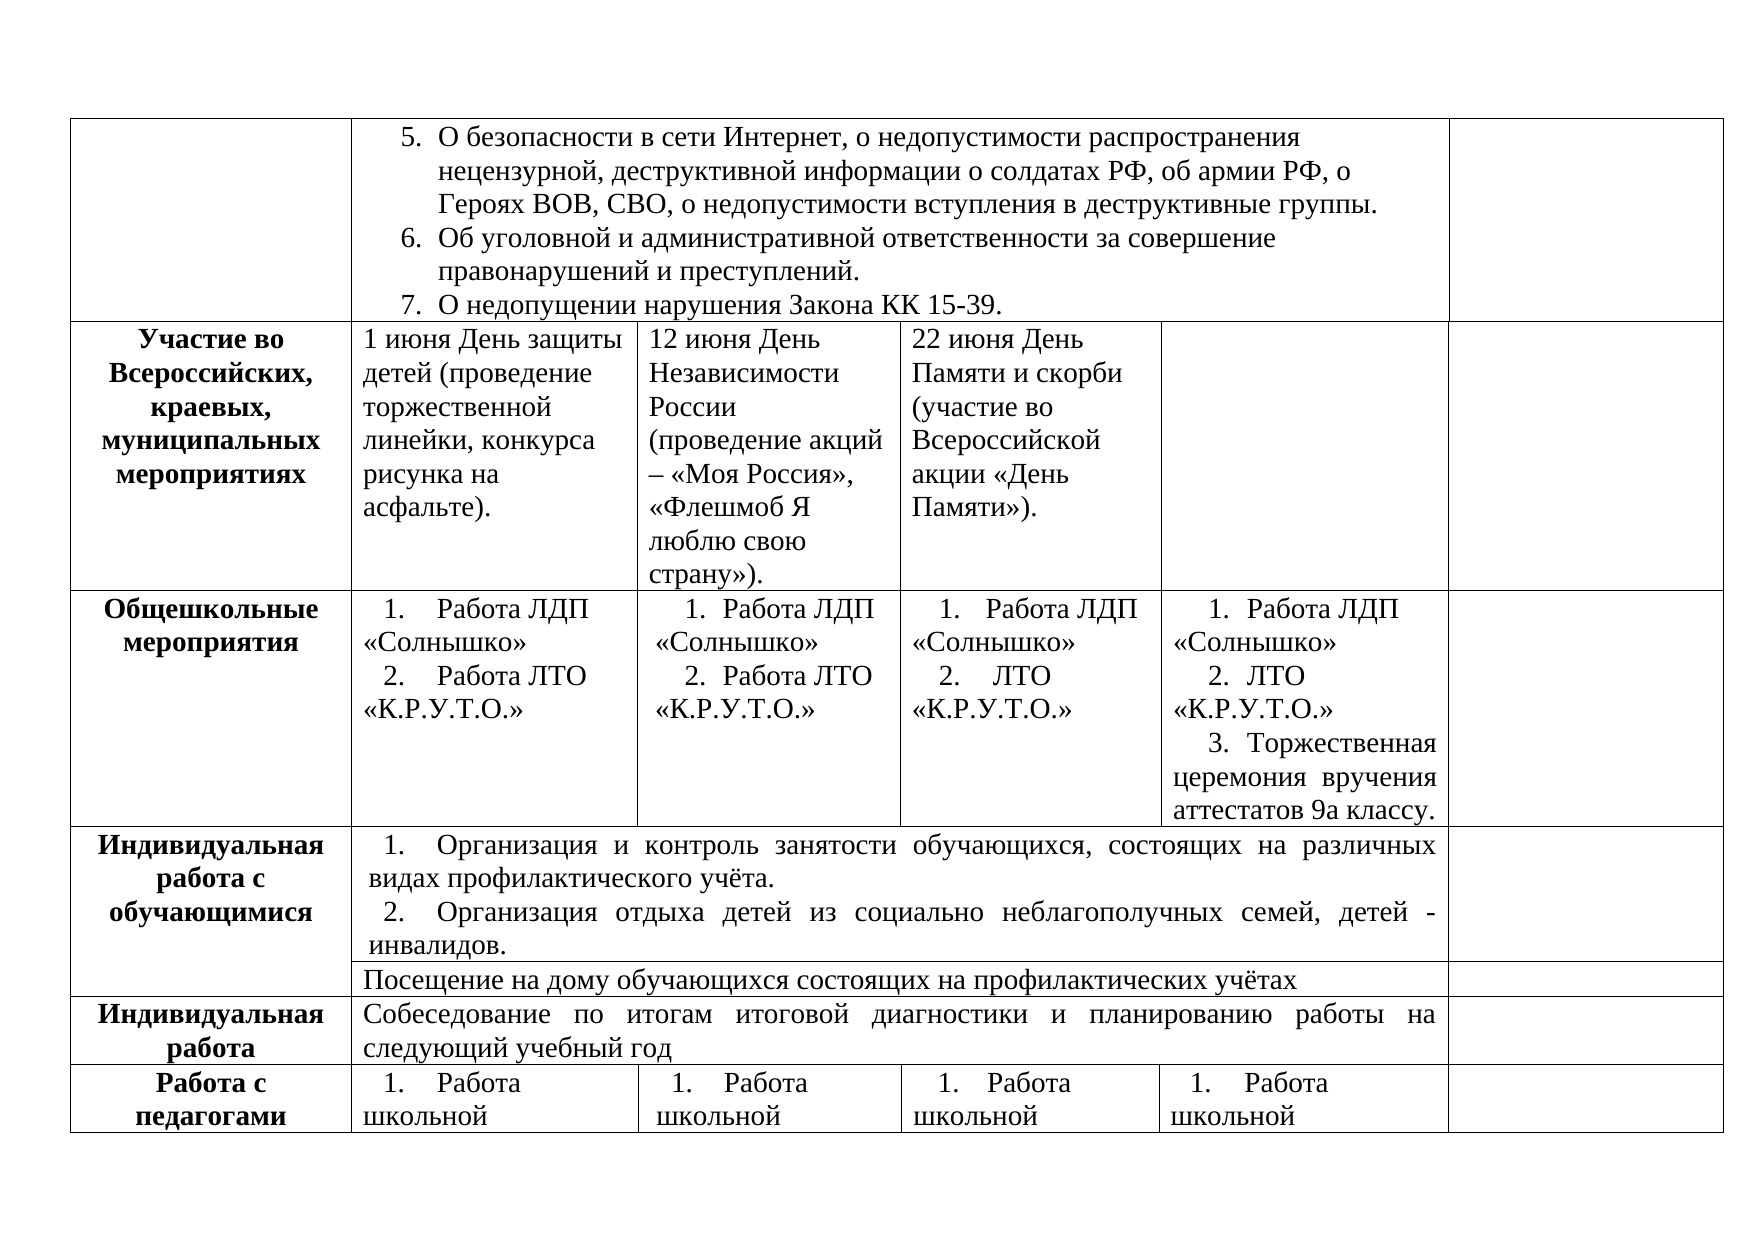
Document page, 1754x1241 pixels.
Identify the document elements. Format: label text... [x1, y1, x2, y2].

table_cell [1449, 1065, 1723, 1132]
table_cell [352, 1065, 638, 1132]
table_cell Организация и контроль занятости обучающихся, состоящих на различных видах профилактического учёта. Организация отдыха детей из социально неблагополучных семей, детей - инвалидов. [352, 827, 1448, 961]
table_cell 1 июня День защиты детей (проведение торжественной линейки, конкурса рисунка на асфальте). [352, 322, 637, 590]
table_cell [1449, 322, 1723, 590]
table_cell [71, 1065, 351, 1132]
table_cell 12 июня День Независимости России (проведение акций – «Моя Россия», «Флешмоб Я люблю свою страну»). [638, 322, 900, 590]
table_cell Индивидуальная работа [71, 997, 351, 1064]
table_cell Собеседование по итогам итоговой диагностики и планированию работы на следующий учебный год [352, 997, 1448, 1064]
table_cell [902, 1065, 1159, 1132]
table_cell Работа ЛДП «Солнышко» ЛТО «К.Р.У.Т.О.» Торжественная церемония вручения аттестатов 9а классу. [1162, 591, 1448, 826]
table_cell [1160, 1065, 1448, 1132]
table_cell Работа ЛДП «Солнышко» Работа ЛТО «К.Р.У.Т.О.» [638, 591, 900, 826]
table_cell Работа ЛДП «Солнышко» ЛТО «К.Р.У.Т.О.» [901, 591, 1161, 826]
table_cell Работа ЛДП «Солнышко» Работа ЛТО «К.Р.У.Т.О.» [352, 591, 637, 826]
table_cell [1450, 119, 1723, 321]
table_cell [1449, 962, 1723, 996]
table_cell Общешкольные мероприятия [71, 591, 351, 826]
table_cell Индивидуальная работа с обучающимися [71, 827, 351, 996]
table_cell [1449, 827, 1723, 961]
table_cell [352, 119, 1449, 321]
table_cell Посещение на дому обучающихся состоящих на профилактических учётах [352, 962, 1448, 996]
table_cell [1162, 322, 1448, 590]
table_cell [639, 1065, 901, 1132]
table_cell 22 июня День Памяти и скорби (участие во Всероссийской акции «День Памяти»). [901, 322, 1161, 590]
table_cell [1449, 997, 1723, 1064]
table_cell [71, 119, 351, 321]
table_cell Участие во Всероссийских, краевых, муниципальных мероприятиях [71, 322, 351, 590]
table_cell [1449, 591, 1723, 826]
